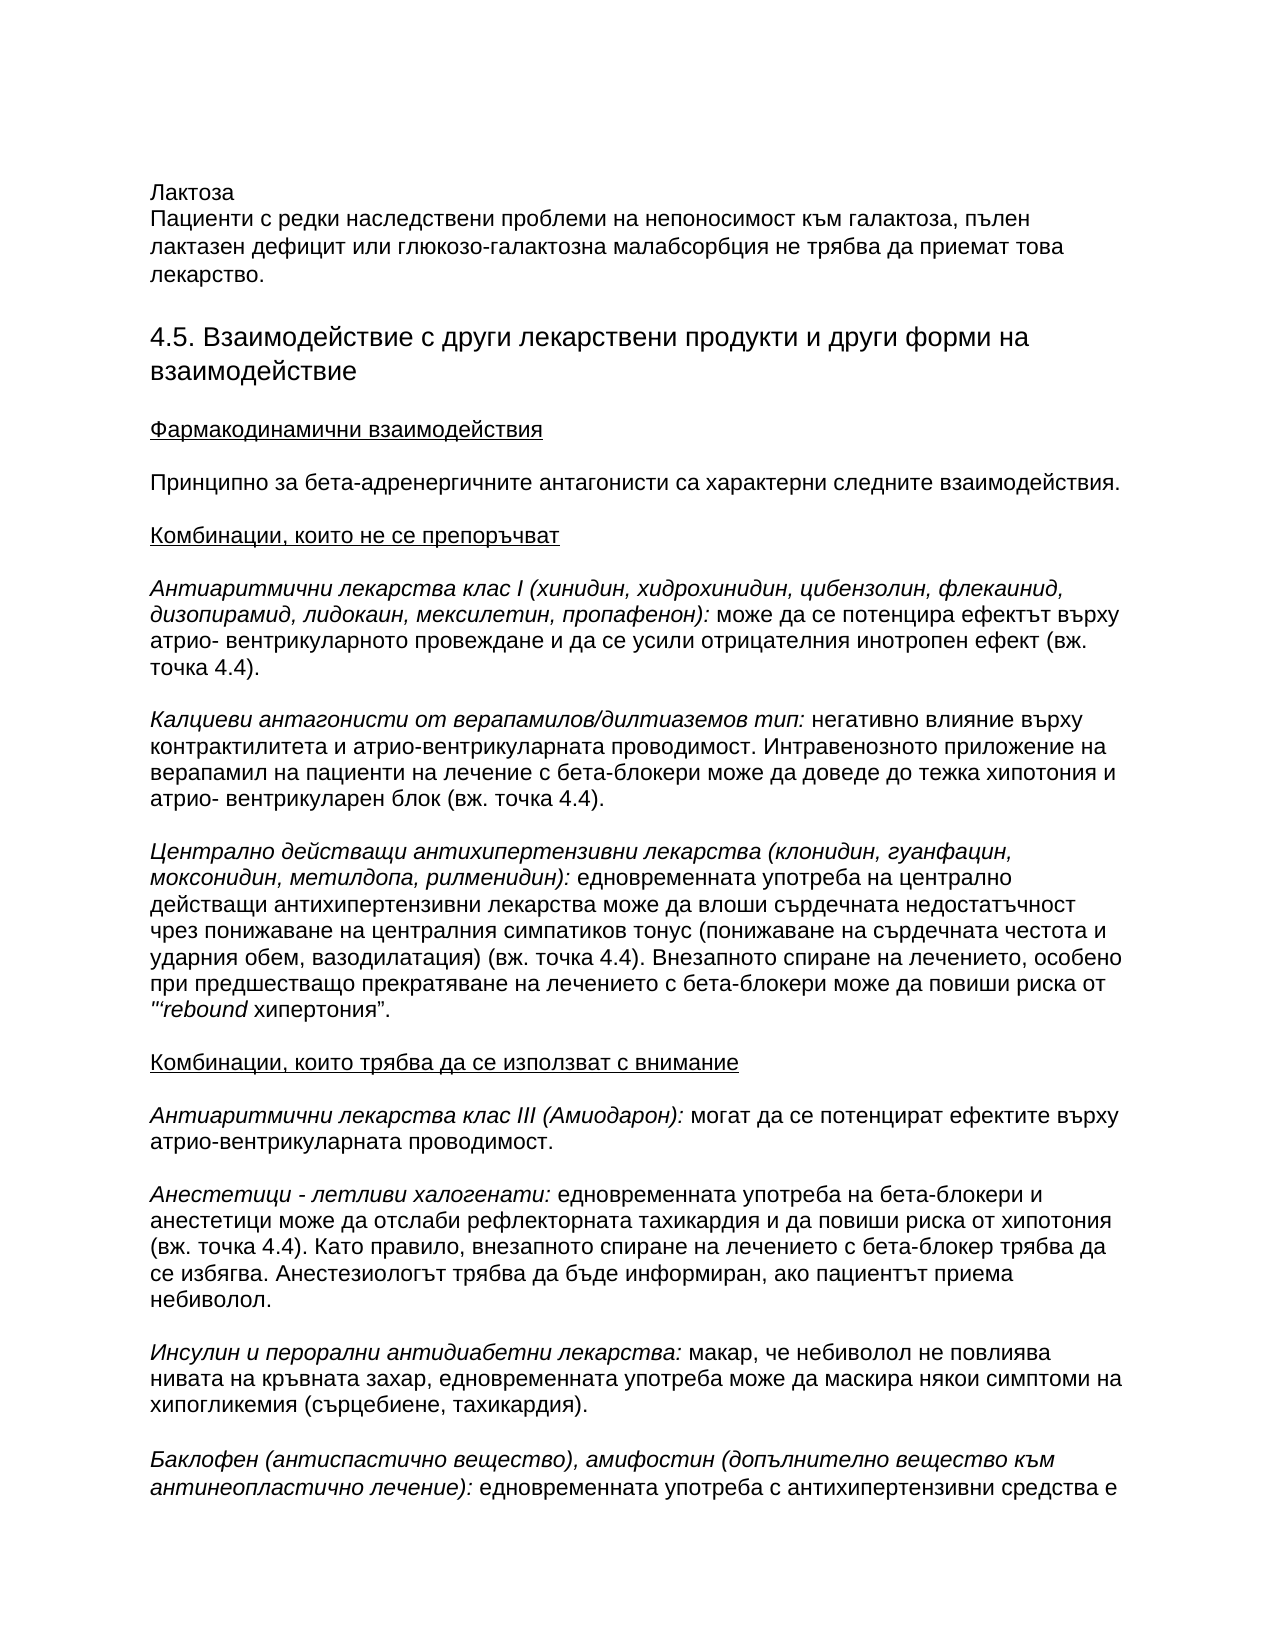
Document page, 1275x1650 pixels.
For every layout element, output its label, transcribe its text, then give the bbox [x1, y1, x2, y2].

text Комбинации, които не се препоръчват [150, 522, 1125, 548]
text Комбинации, които трябва да се използват с внимание [150, 1049, 1125, 1075]
text Пациенти с редки наследствени проблеми на непоносимост към галактоза, пълен лактазен дефицит или глюкозо-галактозна малабсорбция не трябва да приемат това лекарство. [150, 205, 1125, 287]
text Централно действащи антихипертензивни лекарства (клонидин, гуанфацин, моксонидин, метилдопа, рилменидин): едновременната употреба на централно действащи антихипертензивни лекарства може да влоши сърдечната недостатъчност чрез понижаване на централния симпатиков тонус (понижаване на сърдечната честота и ударния обем, вазодилатация) (вж. точка 4.4). Внезапното спиране на лечението, особено при предшестващо прекратяване на лечението с бета-блокери може да повиши риска от "‘rebound хипертония”. [150, 838, 1125, 1022]
text Принципно за бета-адренергичните антагонисти са характерни следните взаимодействия. [150, 469, 1125, 495]
text Антиаритмични лекарства клас III (Амиодарон): могат да се потенцират ефектите върху атрио-вентрикуларната проводимост. [150, 1102, 1125, 1154]
text Фармакодинамични взаимодействия [150, 416, 1125, 443]
text Антиаритмични лекарства клас I (хинидин, хидрохинидин, цибензолин, флекаинид, дизопирамид, лидокаин, мексилетин, пропафенон): може да се потенцира ефектът върху атрио- вентрикуларното провеждане и да се усили отрицателния инотропен ефект (вж. точка 4.4). [150, 574, 1125, 680]
subtitle 4.5. Взаимодействие с други лекарствени продукти и други форми на взаимодействие [150, 321, 1125, 386]
text Лактоза [150, 179, 1125, 205]
text Калциеви антагонисти от верапамилов/дилтиаземов тип: негативно влияние върху контрактилитета и атрио-вентрикуларната проводимост. Интравенозното приложение на верапамил на пациенти на лечение с бета-блокери може да доведе до тежка хипотония и атрио- вентрикуларен блок (вж. точка 4.4). [150, 706, 1125, 812]
text Инсулин и перорални антидиабетни лекарства: макар, че небиволол не повлиява нивата на кръвната захар, едновременната употреба може да маскира някои симптоми на хипогликемия (сърцебиене, тахикардия). [150, 1339, 1125, 1418]
text Анестетици - летливи халогенати: едновременната употреба на бета-блокери и анестетици може да отслаби рефлекторната тахикардия и да повиши риска от хипотония (вж. точка 4.4). Като правило, внезапното спиране на лечението с бета-блокер трябва да се избягва. Анестезиологът трябва да бъде информиран, ако пациентът приема небиволол. [150, 1181, 1125, 1312]
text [150, 1446, 1125, 1500]
